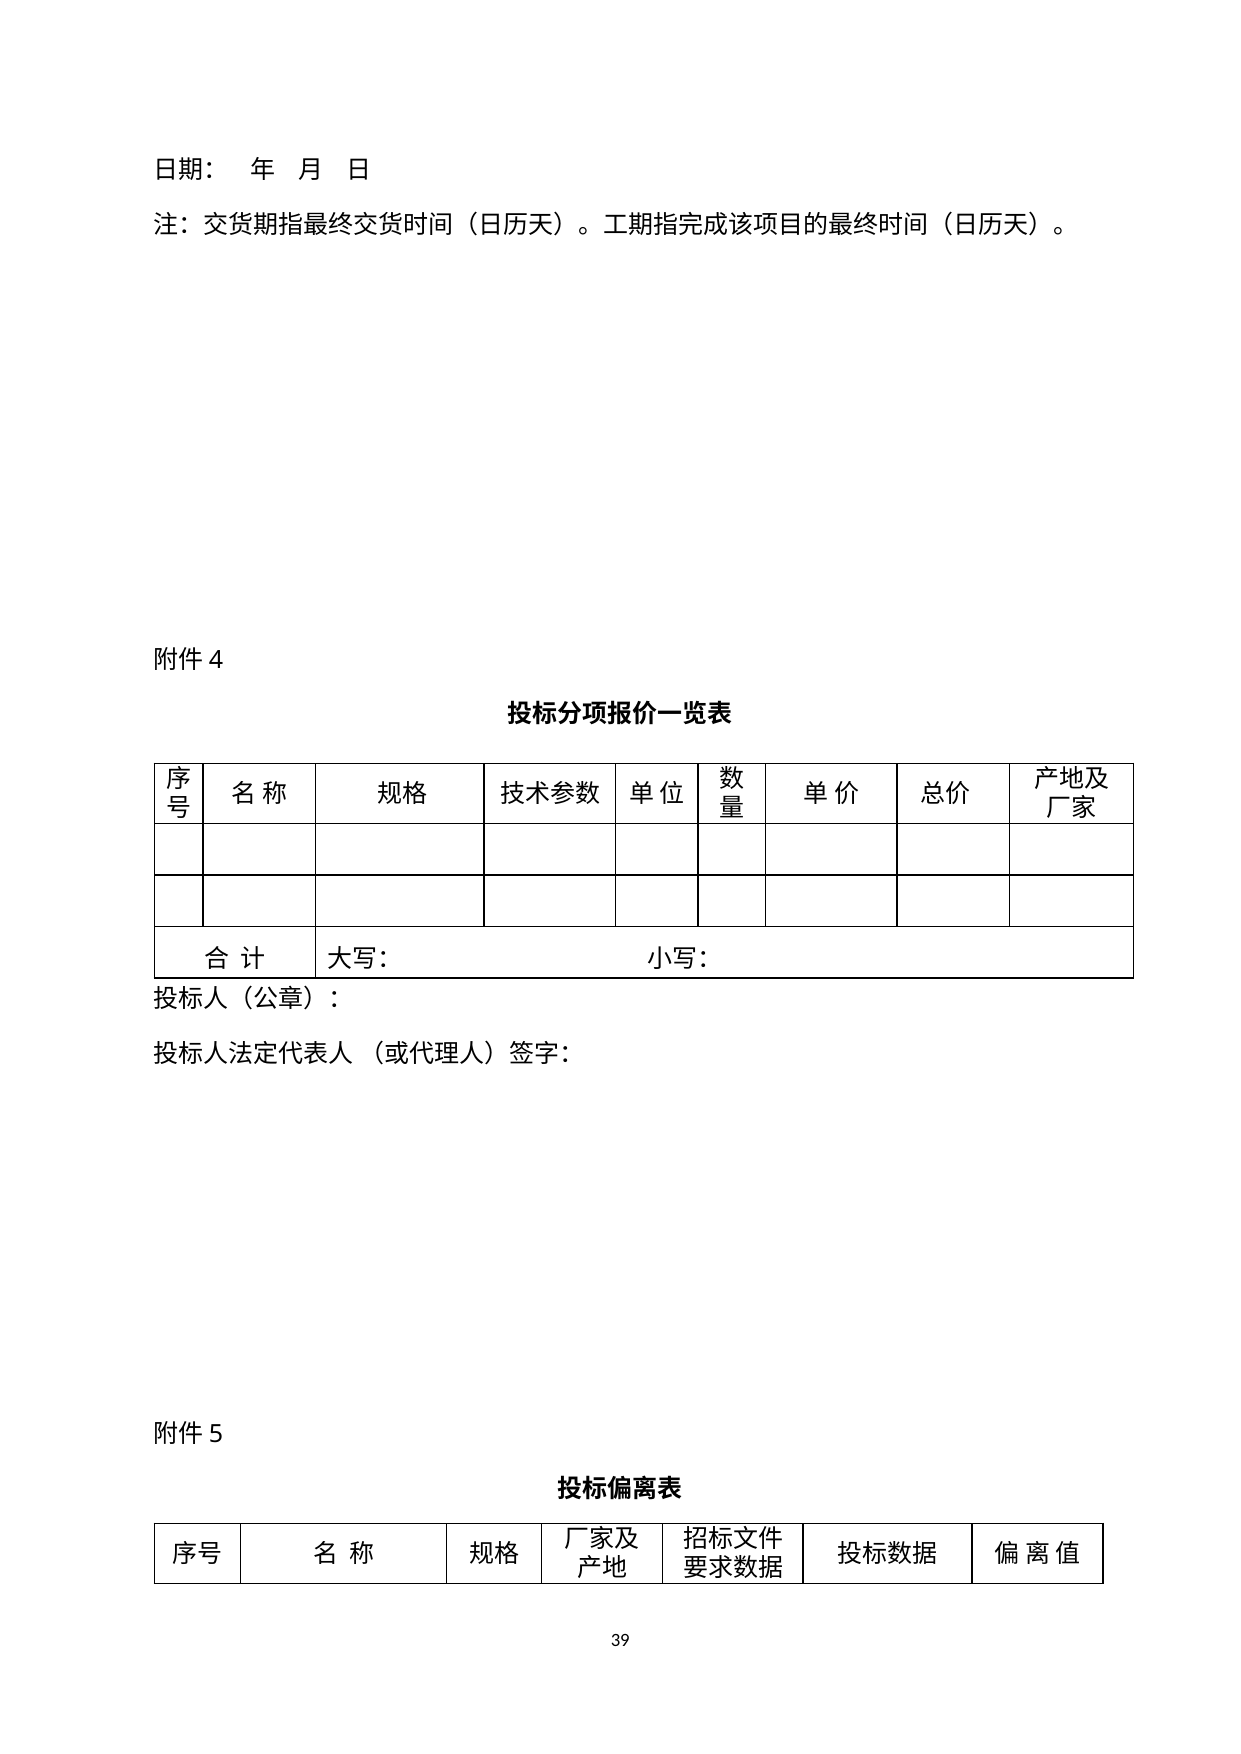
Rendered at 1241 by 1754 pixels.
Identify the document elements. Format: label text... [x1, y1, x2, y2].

table_header 投标数据 [804, 1524, 971, 1582]
table_cell 大写： 小写： [316, 927, 1133, 977]
text 投标偏离表 [153, 1468, 1087, 1504]
table_cell [898, 876, 1009, 926]
table_header 规格 [447, 1524, 541, 1582]
table_header 单 价 [766, 764, 896, 823]
table_cell [316, 824, 483, 874]
table_header 厂家及产地 [542, 1524, 662, 1582]
table_cell [616, 876, 697, 926]
table_cell [766, 824, 896, 874]
table_header 序号 [155, 1524, 240, 1582]
table_header 招标文件 要求数据 [663, 1524, 802, 1582]
table_cell [616, 824, 697, 874]
table_cell [155, 876, 202, 926]
text 注：交货期指最终交货时间（日历天）。工期指完成该项目的最终时间（日历天）。 [153, 204, 1087, 241]
table_header 技术参数 [485, 764, 615, 823]
table_header 单 位 [616, 764, 697, 823]
text 附件4 [153, 639, 1087, 676]
table_cell [699, 824, 765, 874]
table_cell [766, 876, 896, 926]
table_cell [485, 824, 615, 874]
text 附件5 [153, 1414, 1087, 1450]
table_cell [204, 824, 315, 874]
table_cell [204, 876, 315, 926]
table_cell [1010, 824, 1133, 874]
table_header 名 称 [204, 764, 315, 823]
table_cell [898, 824, 1009, 874]
table_cell [485, 876, 615, 926]
table_cell [1010, 876, 1133, 926]
table_cell [699, 876, 765, 926]
table_header 产地及 厂家 [1010, 764, 1133, 823]
text 投标人法定代表人 （或代理人）签字： [153, 1033, 1087, 1069]
table_header 偏 离 值 [973, 1524, 1102, 1582]
text 日期： 年 月 日 [153, 150, 1087, 186]
table_header 总价 [898, 764, 1009, 823]
table_header 规格 [316, 764, 483, 823]
text 投标分项报价一览表 [153, 694, 1087, 730]
table_cell [316, 876, 483, 926]
table_cell [155, 824, 202, 874]
table_header 名 称 [241, 1524, 446, 1582]
table_header 序号 [155, 764, 202, 823]
table_header 数 量 [699, 764, 765, 823]
text 投标人（公章）： [153, 979, 1087, 1015]
table_cell 合 计 [155, 927, 315, 977]
